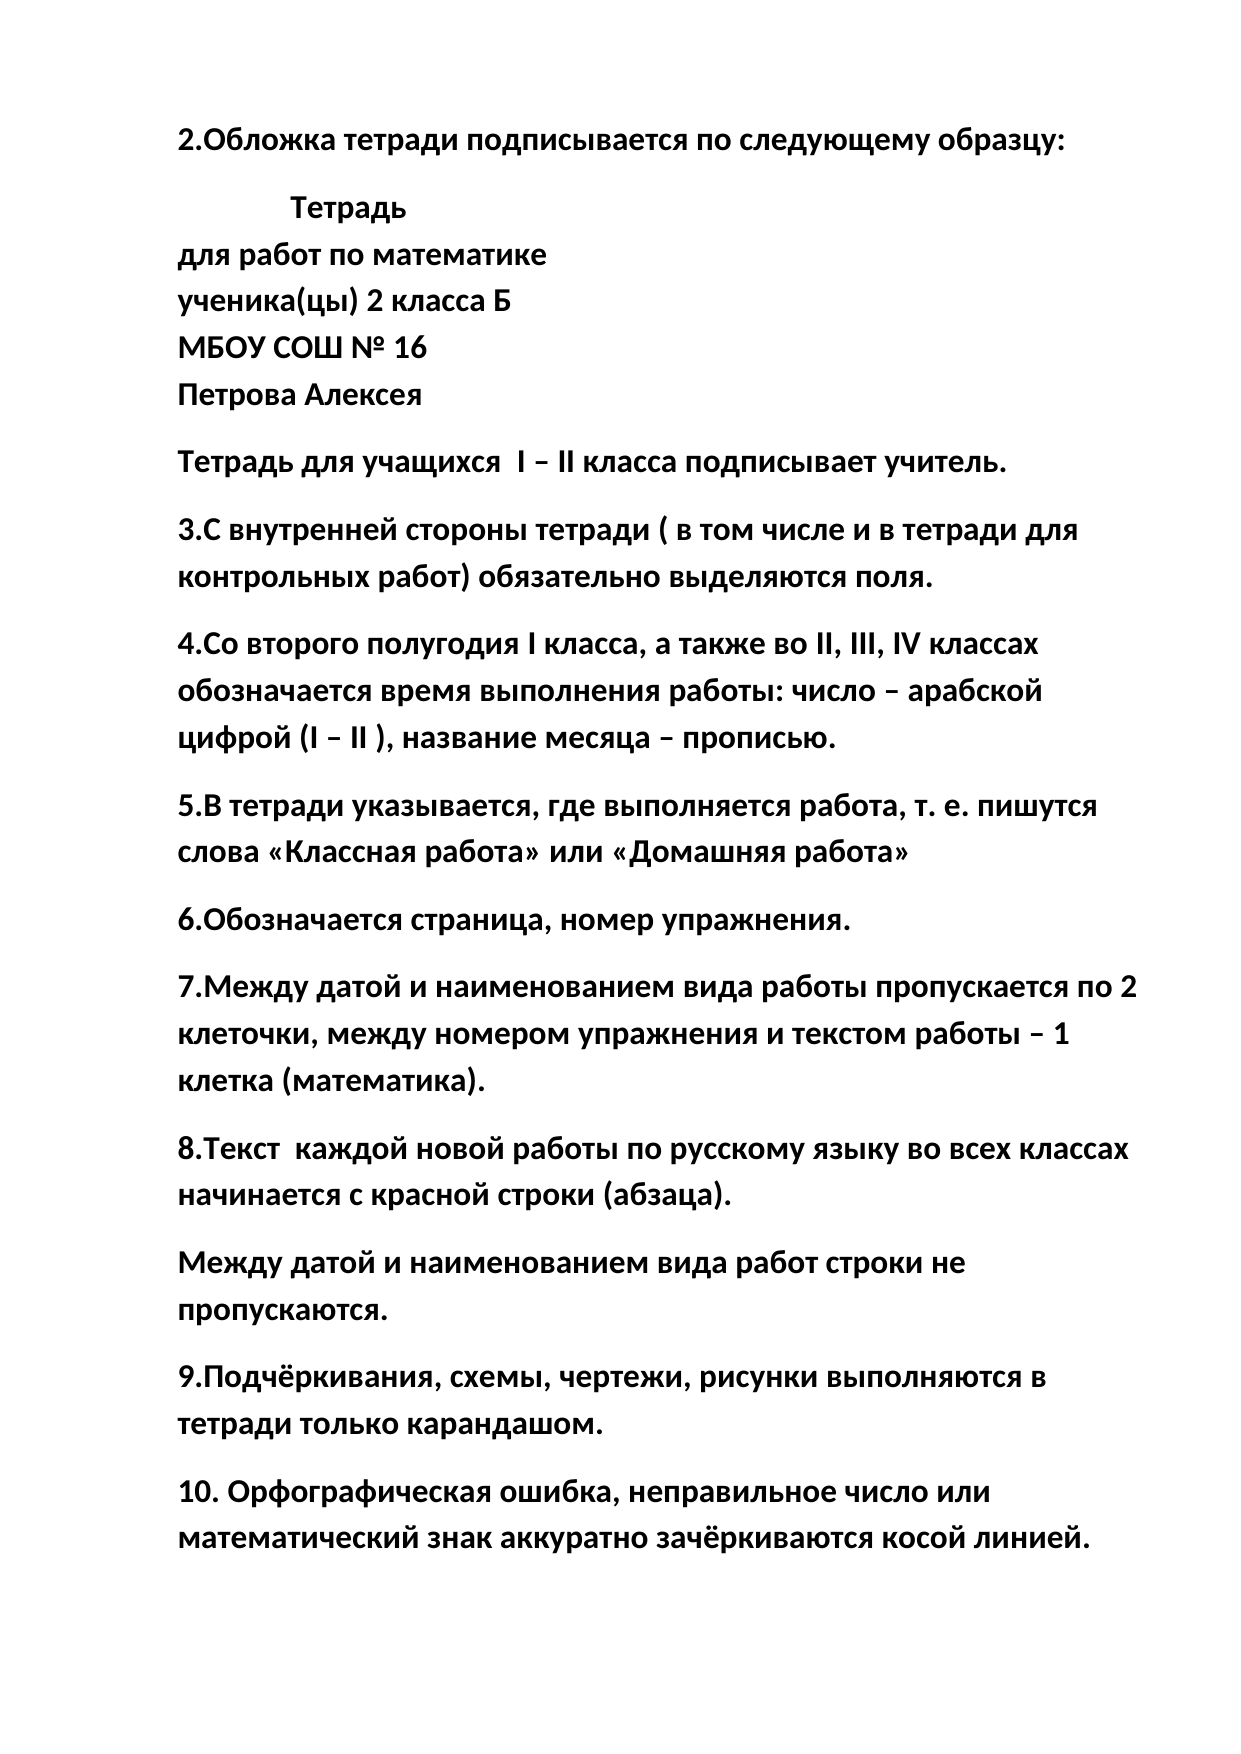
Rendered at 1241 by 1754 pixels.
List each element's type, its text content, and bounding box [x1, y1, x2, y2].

text 6.Обозначается страница, номер упражнения. [177, 898, 1152, 939]
text Между датой и наименованием вида работ строки не пропускаются. [177, 1241, 1152, 1328]
text 4.Со второго полугодия I класса, а также во II, III, IV классах обозначается время выполнения работы: число – арабской цифрой (I – II ), название месяца – прописью. [177, 622, 1152, 757]
text 3.С внутренней стороны тетради ( в том числе и в тетради для контрольных работ) обязательно выделяются поля. [177, 508, 1152, 596]
text 5.В тетради указывается, где выполняется работа, т. е. пишутся слова «Классная работа» или «Домашняя работа» [177, 783, 1152, 871]
text 9.Подчёркивания, схемы, чертежи, рисунки выполняются в тетради только карандашом. [177, 1355, 1152, 1443]
text 2.Обложка тетради подписывается по следующему образцу: [177, 118, 1152, 159]
text Тетрадь для работ по математике ученика(цы) 2 класса Б МБОУ СОШ № 16 Петрова Алексея [177, 186, 1152, 413]
text 7.Между датой и наименованием вида работы пропускается по 2 клеточки, между номером упражнения и текстом работы – 1 клетка (математика). [177, 966, 1152, 1100]
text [177, 1470, 1152, 1557]
text 8.Текст каждой новой работы по русскому языку во всех классах начинается с красной строки (абзаца). [177, 1127, 1152, 1214]
text Тетрадь для учащихся I – II класса подписывает учитель. [177, 440, 1152, 481]
